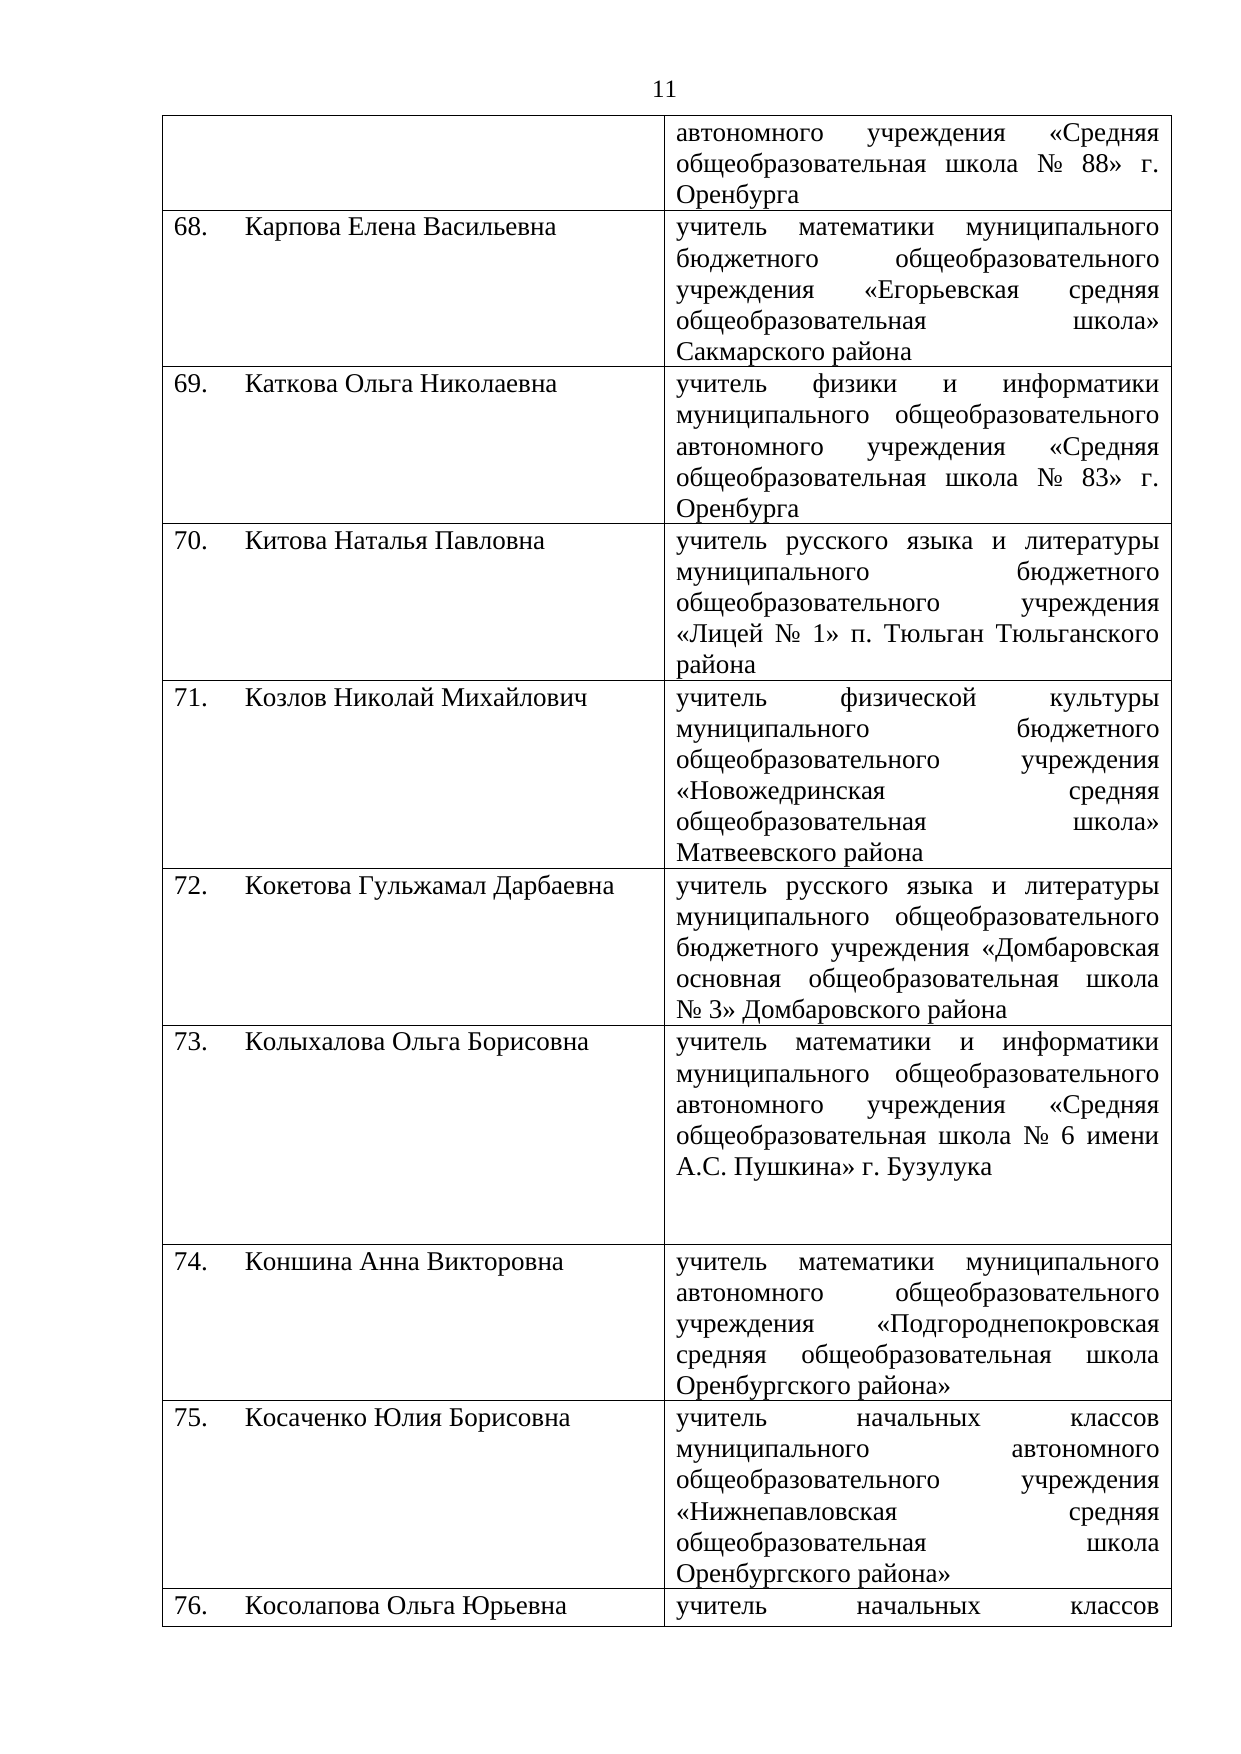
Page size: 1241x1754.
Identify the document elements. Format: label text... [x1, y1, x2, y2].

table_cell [665, 1589, 1171, 1626]
table_cell учитель математики муниципального бюджетного общеобразовательного учреждения «Егорьевская средняя общеобразовательная школа» Сакмарского района [665, 211, 1171, 366]
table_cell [233, 116, 664, 209]
table_cell [163, 1401, 233, 1588]
table_cell учитель физики и информатики муниципального общеобразовательного автономного учреждения «Средняя общеобразовательная школа № 83» г. Оренбурга [665, 367, 1171, 523]
table_cell [163, 681, 233, 868]
table_cell учитель математики и информатики муниципального общеобразовательного автономного учреждения «Средняя общеобразовательная школа № 6 имени А.С. Пушкина» г. Бузулука [665, 1026, 1171, 1243]
table_cell Китова Наталья Павловна [233, 524, 664, 680]
table_cell Каткова Ольга Николаевна [233, 367, 664, 523]
table_cell [163, 524, 233, 680]
table_cell Карпова Елена Васильевна [233, 211, 664, 366]
table_cell [163, 211, 233, 366]
table_cell [163, 367, 233, 523]
table_cell Косаченко Юлия Борисовна [233, 1401, 664, 1588]
table_cell [163, 116, 233, 209]
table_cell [665, 116, 1171, 209]
table_cell учитель русского языка и литературы муниципального общеобразовательного бюджетного учреждения «Домбаровская основная общеобразовательная школа № 3» Домбаровского района [665, 869, 1171, 1024]
table_cell [163, 1245, 233, 1400]
table_cell Кокетова Гульжамал Дарбаевна [233, 869, 664, 1024]
table_cell учитель физической культуры муниципального бюджетного общеобразовательного учреждения «Новожедринская средняя общеобразовательная школа» Матвеевского района [665, 681, 1171, 868]
table_cell учитель начальных классов муниципального автономного общеобразовательного учреждения «Нижнепавловская средняя общеобразовательная школа Оренбургского района» [665, 1401, 1171, 1588]
table_cell Коншина Анна Викторовна [233, 1245, 664, 1400]
table_cell Колыхалова Ольга Борисовна [233, 1026, 664, 1243]
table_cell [233, 1589, 664, 1626]
table_cell [163, 1026, 233, 1243]
table_cell [163, 1589, 233, 1626]
table_cell [163, 869, 233, 1024]
table_cell учитель математики муниципального автономного общеобразовательного учреждения «Подгороднепокровская средняя общеобразовательная школа Оренбургского района» [665, 1245, 1171, 1400]
table_cell учитель русского языка и литературы муниципального бюджетного общеобразовательного учреждения «Лицей № 1» п. Тюльган Тюльганского района [665, 524, 1171, 680]
table_cell Козлов Николай Михайлович [233, 681, 664, 868]
